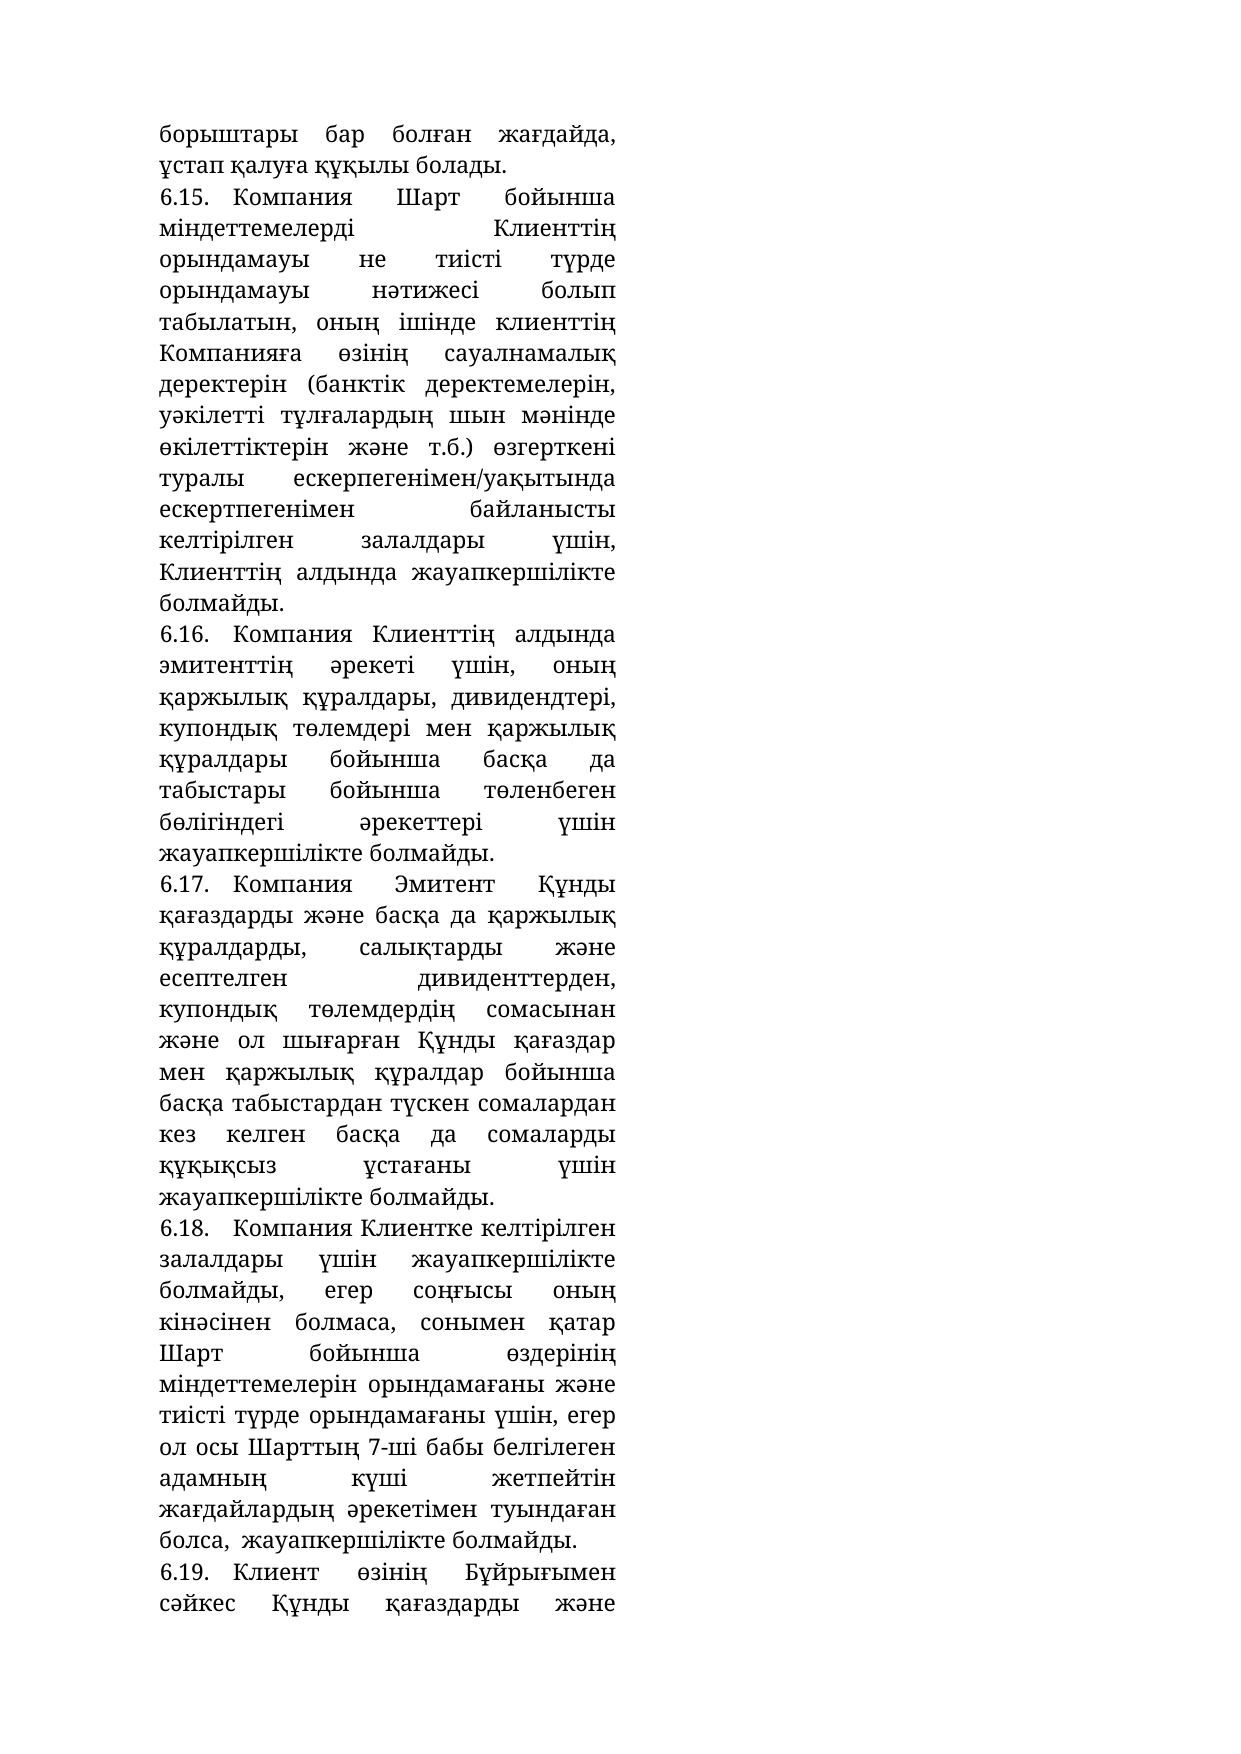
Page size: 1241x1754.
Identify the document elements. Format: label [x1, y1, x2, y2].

table_cell [148, 118, 627, 1618]
